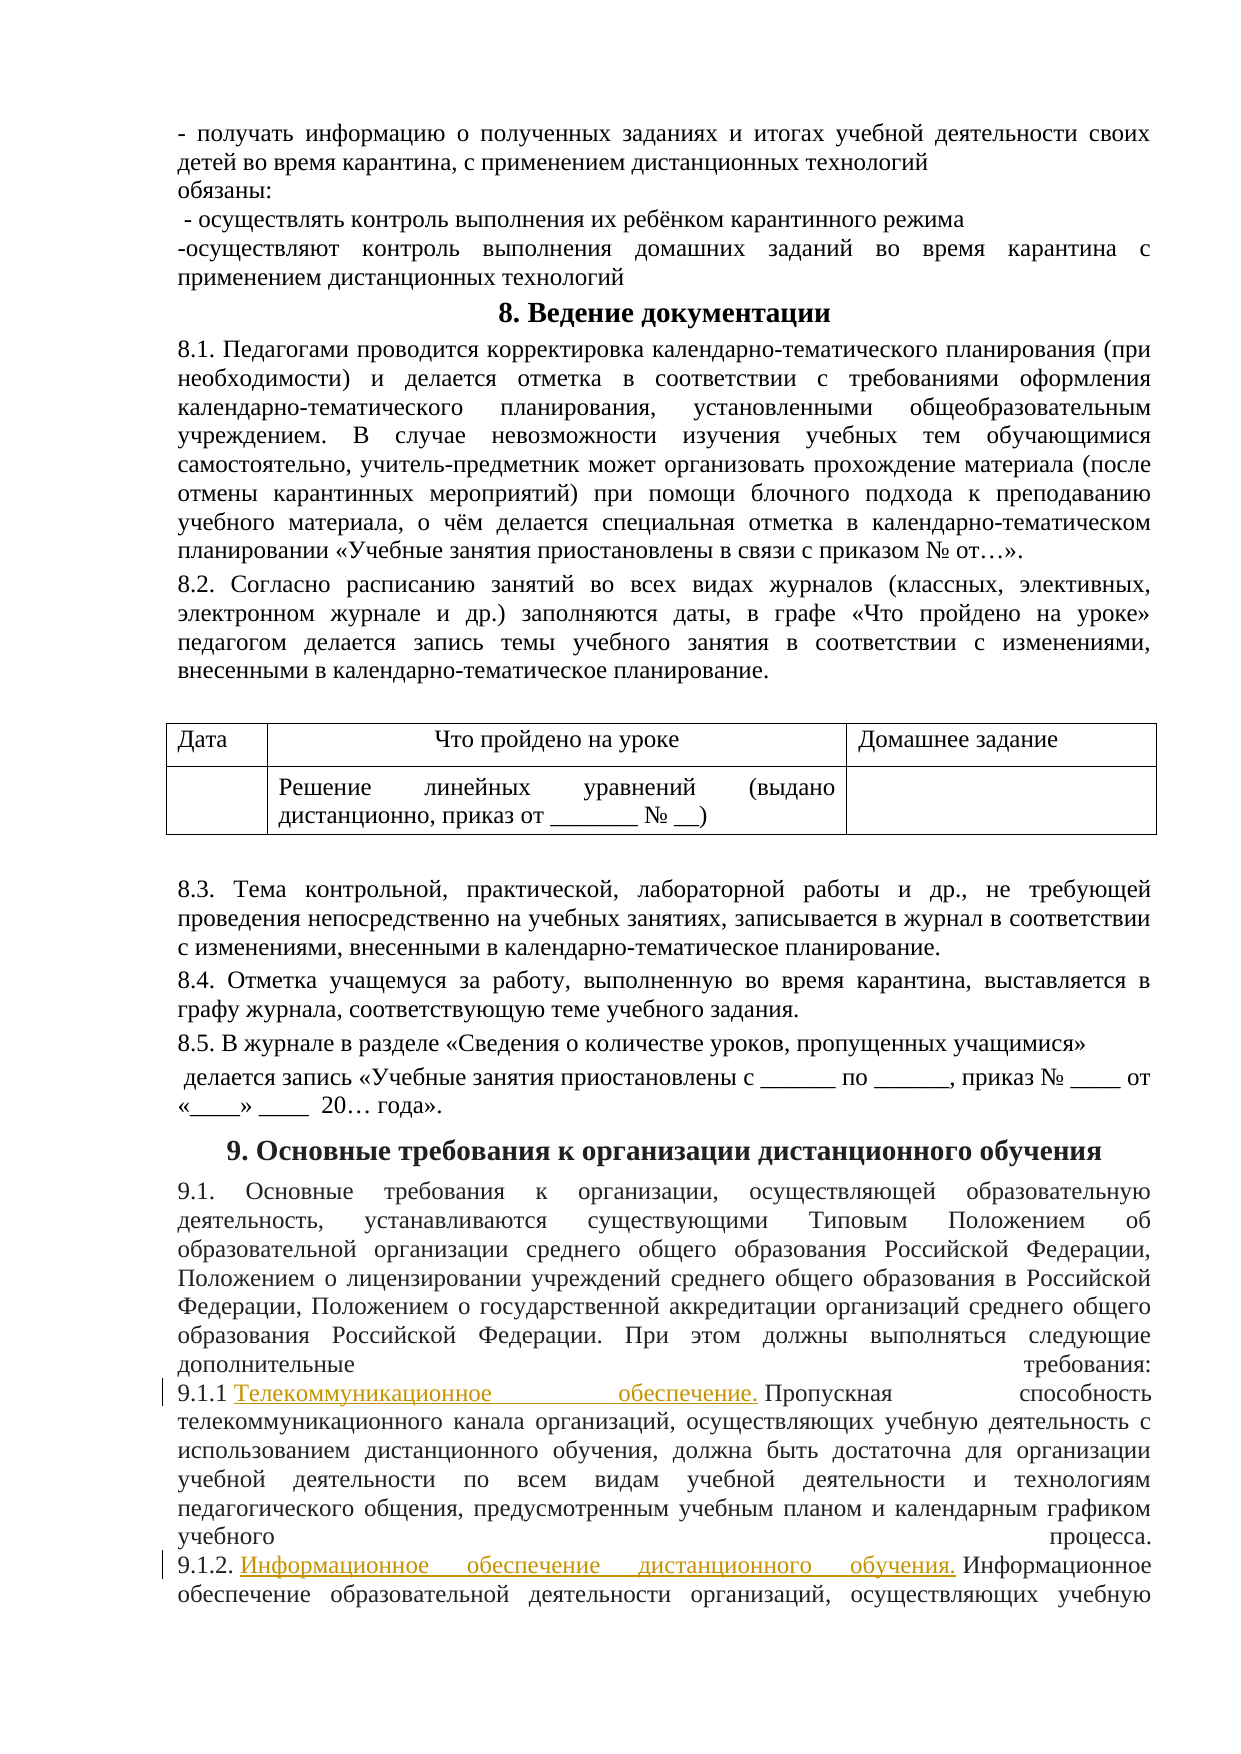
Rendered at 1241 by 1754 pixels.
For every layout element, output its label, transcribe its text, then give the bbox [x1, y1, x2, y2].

text 8.2. Согласно расписанию занятий во всех видах журналов (классных, элективных, электронном журнале и др.) заполняются даты, в графе «Что пройдено на уроке» педагогом делается запись темы учебного занятия в соответствии с изменениями, внесенными в календарно-тематическое планирование. [177, 569, 1152, 684]
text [177, 1176, 1152, 1608]
table_cell Решение линейных уравнений (выдано дистанционно, приказ от _______ № __) [268, 767, 846, 834]
text - получать информацию о полученных заданиях и итогах учебной деятельности своих детей во время карантина, с применением дистанционных технологий [177, 118, 1152, 176]
text - осуществлять контроль выполнения их ребёнком карантинного режима [177, 204, 1152, 233]
text обязаны: [177, 176, 1152, 204]
text делается запись «Учебные занятия приостановлены с ______ по ______, приказ № ____ от «____» ____ 20… года». [177, 1062, 1152, 1119]
text 9. Основные требования к организации дистанционного обучения [177, 1124, 1152, 1167]
table_header Что пройдено на уроке [268, 724, 846, 766]
text 8. Ведение документации [177, 296, 1152, 329]
table_cell [847, 767, 1156, 834]
table_header Дата [167, 724, 267, 766]
text 8.3. Тема контрольной, практической, лабораторной работы и др., не требующей проведения непосредственно на учебных занятиях, записывается в журнал в соответствии с изменениями, внесенными в календарно-тематическое планирование. [177, 874, 1152, 960]
table_header Домашнее задание [847, 724, 1156, 766]
text -осуществляют контроль выполнения домашних заданий во время карантина с применением дистанционных технологий [177, 233, 1152, 291]
text 8.4. Отметка учащемуся за работу, выполненную во время карантина, выставляется в графу журнала, соответствующую теме учебного задания. [177, 965, 1152, 1023]
text 8.5. В журнале в разделе «Сведения о количестве уроков, пропущенных учащимися» [177, 1028, 1152, 1057]
table_cell [167, 767, 267, 834]
text 8.1. Педагогами проводится корректировка календарно-тематического планирования (при необходимости) и делается отметка в соответствии с требованиями оформления календарно-тематического планирования, установленными общеобразовательным учреждением. В случае невозможности изучения учебных тем обучающимися самостоятельно, учитель-предметник может организовать прохождение материала (после отмены карантинных мероприятий) при помощи блочного подхода к преподаванию учебного материала, о чём делается специальная отметка в календарно-тематическом планировании «Учебные занятия приостановлены в связи с приказом № от…». [177, 334, 1152, 564]
